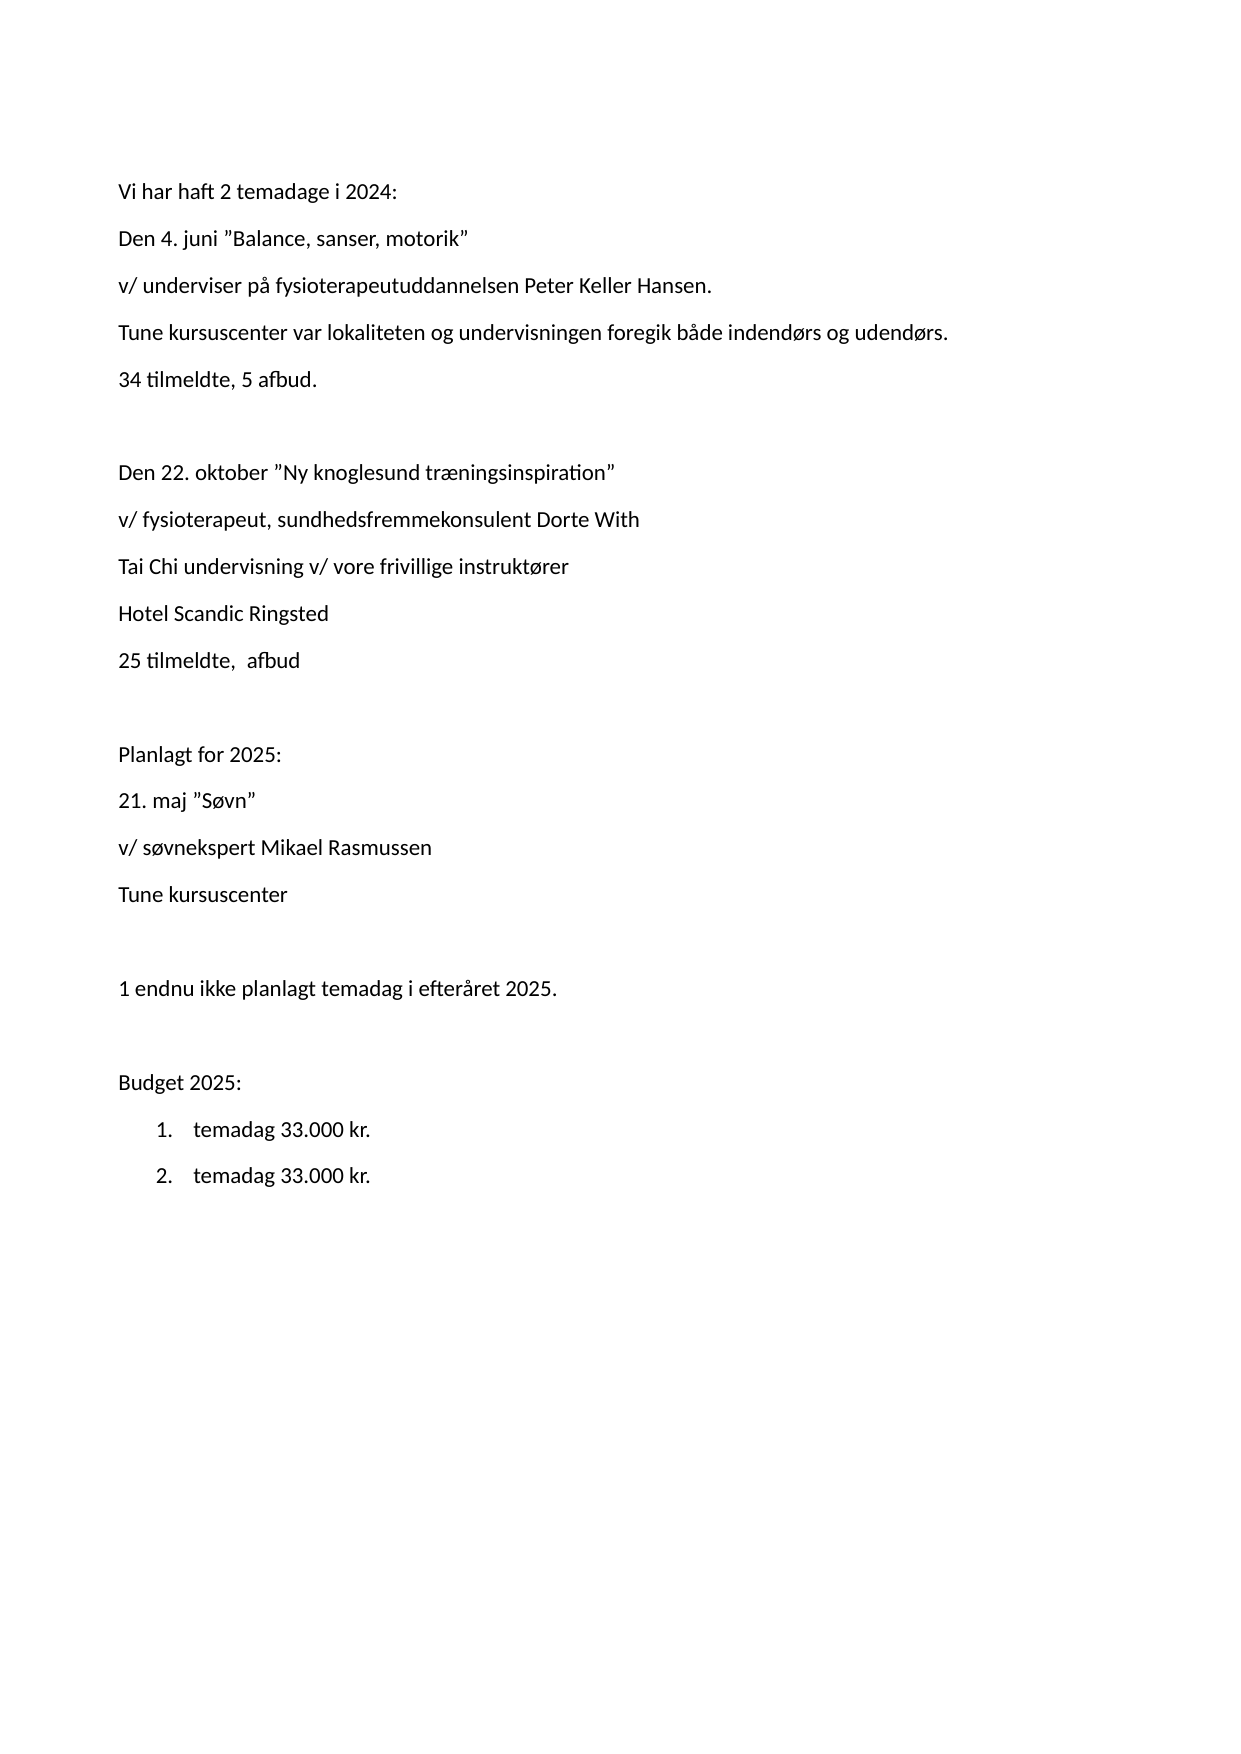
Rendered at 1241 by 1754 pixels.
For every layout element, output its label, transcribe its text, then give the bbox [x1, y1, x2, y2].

text v/ søvnekspert Mikael Rasmussen [118, 833, 1122, 861]
text Tai Chi undervisning v/ vore frivillige instruktører [118, 552, 1122, 580]
text Hotel Scandic Ringsted [118, 599, 1122, 627]
list temadag 33.000 kr. [156, 1162, 1122, 1189]
text Den 22. oktober ”Ny knoglesund træningsinspiration” [118, 458, 1122, 486]
text 21. maj ”Søvn” [118, 787, 1122, 814]
text v/ fysioterapeut, sundhedsfremmekonsulent Dorte With [118, 505, 1122, 533]
text 25 tilmeldte, afbud [118, 646, 1122, 674]
text 1 endnu ikke planlagt temadag i efteråret 2025. [118, 974, 1122, 1002]
text Vi har haft 2 temadage i 2024: [118, 177, 1122, 205]
list temadag 33.000 kr. [156, 1115, 1122, 1143]
text Den 4. juni ”Balance, sanser, motorik” [118, 224, 1122, 252]
text v/ underviser på fysioterapeutuddannelsen Peter Keller Hansen. [118, 271, 1122, 299]
text Planlagt for 2025: [118, 740, 1122, 768]
text Tune kursuscenter [118, 880, 1122, 908]
text Budget 2025: [118, 1068, 1122, 1096]
text Tune kursuscenter var lokaliteten og undervisningen foregik både indendørs og udendørs. [118, 318, 1122, 346]
text 34 tilmeldte, 5 afbud. [118, 365, 1122, 393]
